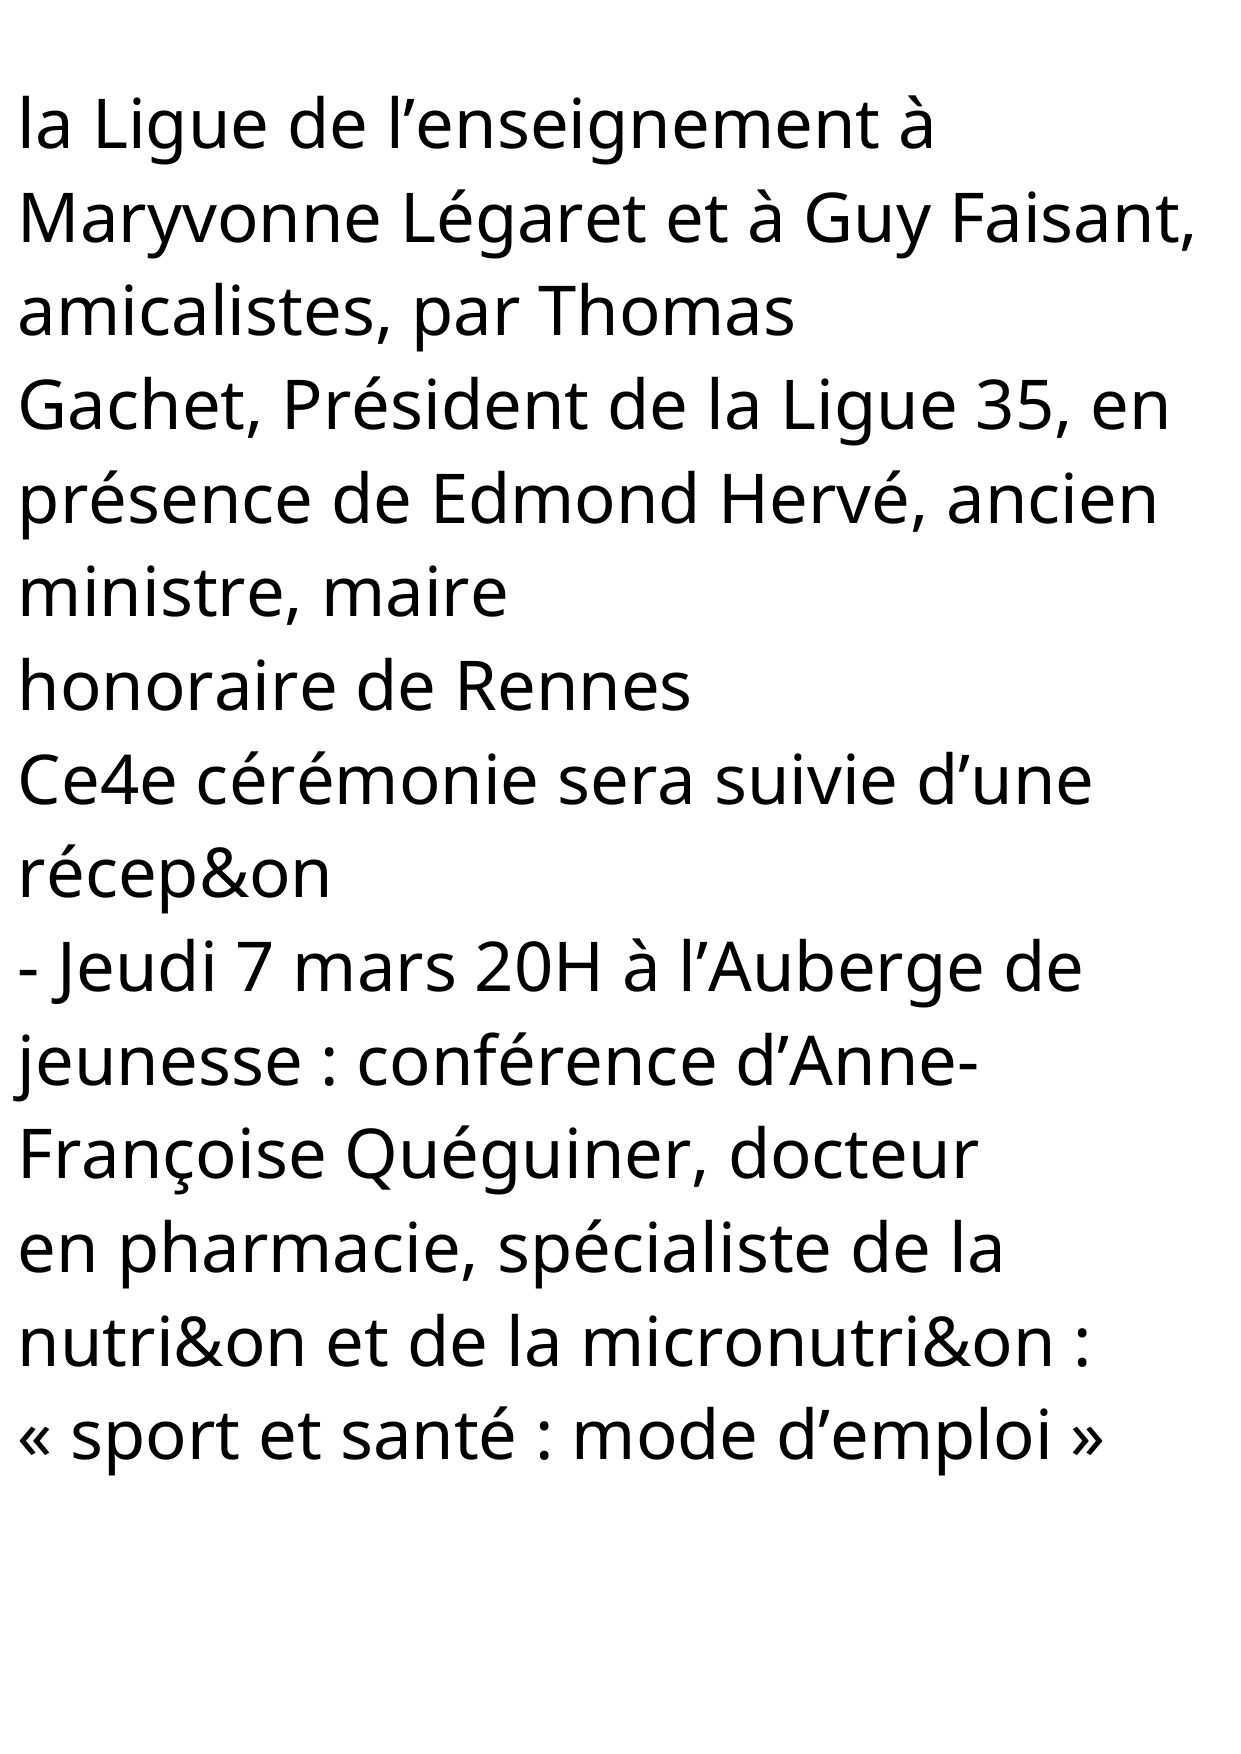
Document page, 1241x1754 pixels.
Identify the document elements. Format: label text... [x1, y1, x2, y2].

text - Jeudi 7 mars 20H à l’Auberge de jeunesse : conférence d’Anne-Françoise Quéguiner, docteur [18, 918, 1222, 1199]
text « sport et santé : mode d’emploi » [18, 1386, 1222, 1480]
text honoraire de Rennes [18, 637, 1222, 731]
text Gachet, Président de la Ligue 35, en présence de Edmond Hervé, ancien ministre, maire [18, 356, 1222, 637]
text Ce4e cérémonie sera suivie d’une récep&on [18, 731, 1222, 918]
text en pharmacie, spécialiste de la nutri&on et de la micronutri&on : [18, 1199, 1222, 1386]
text la Ligue de l’enseignement à Maryvonne Légaret et à Guy Faisant, amicalistes, par Thomas [18, 75, 1222, 356]
